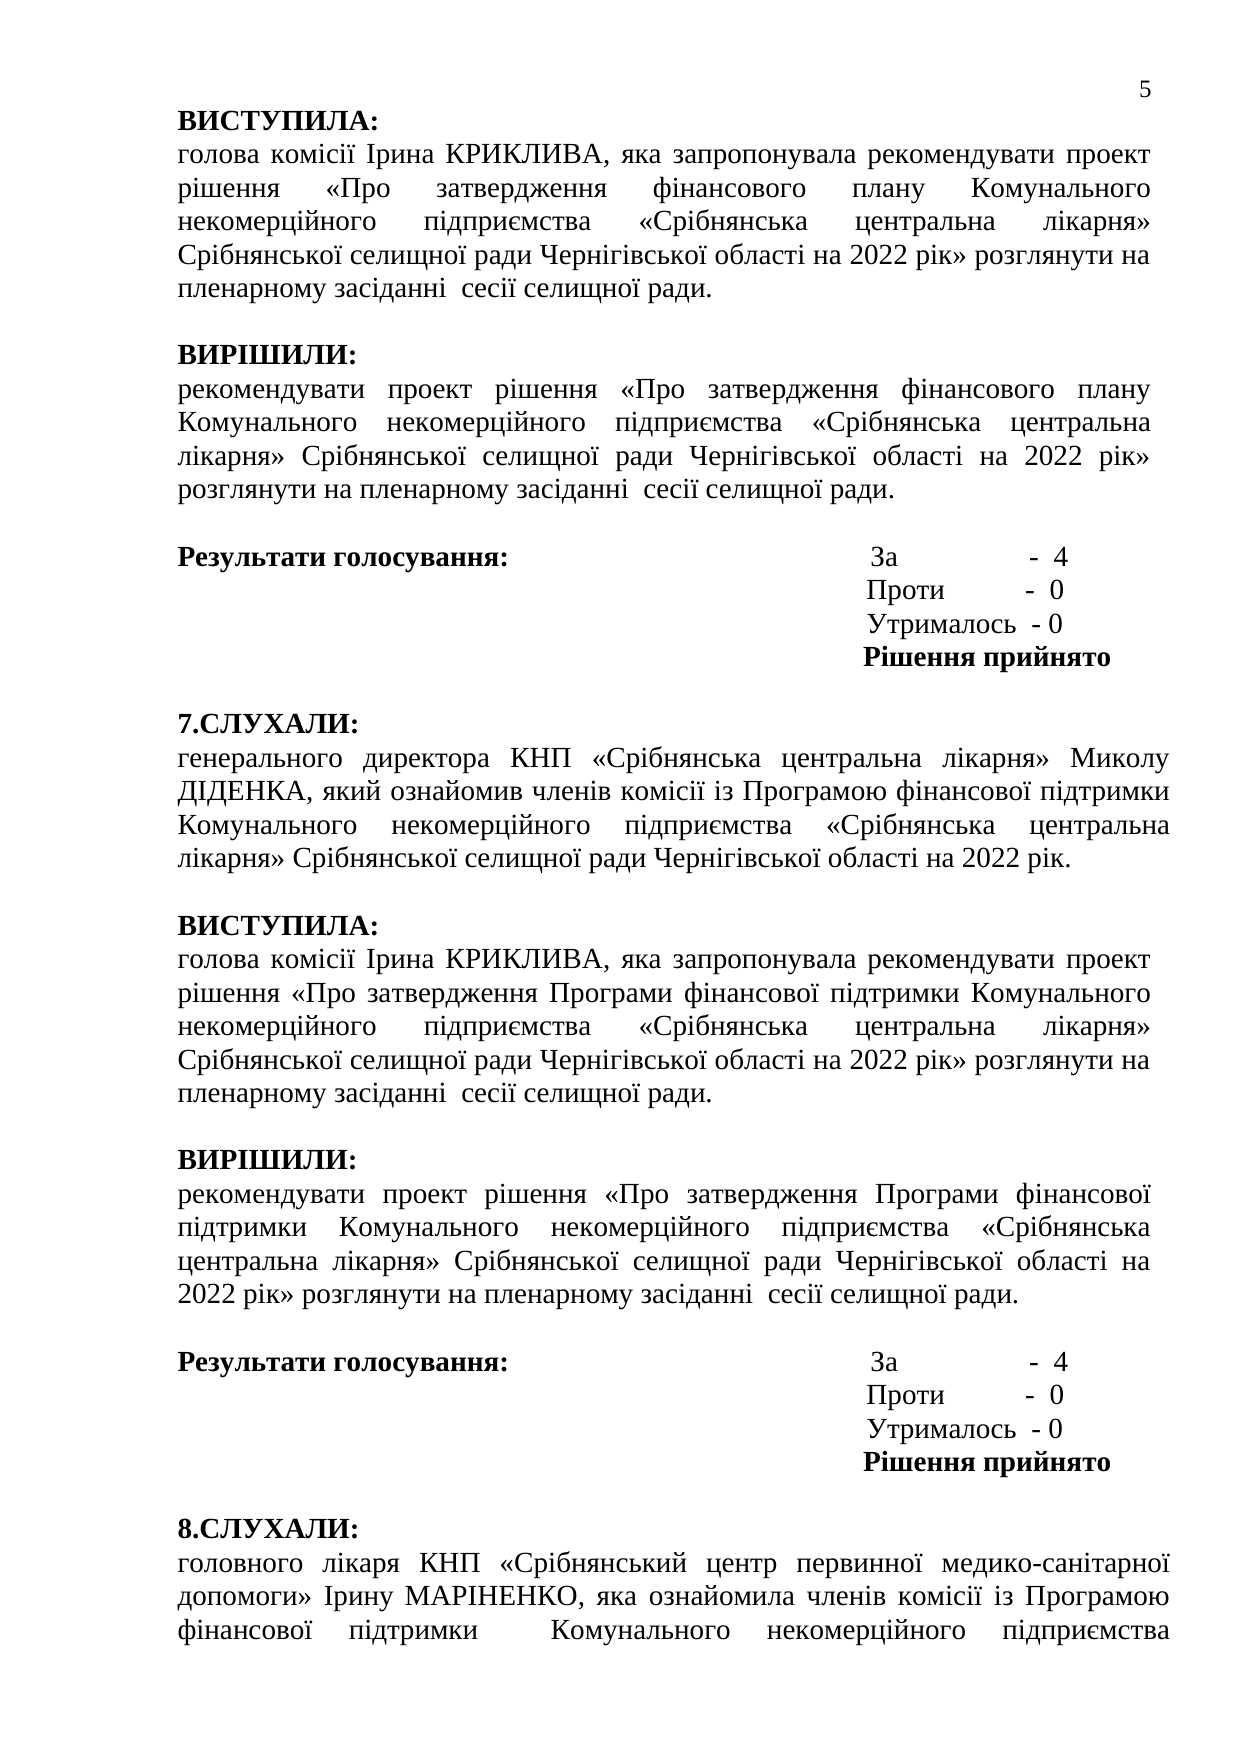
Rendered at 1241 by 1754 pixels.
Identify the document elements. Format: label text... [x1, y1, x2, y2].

text голова комісії Ірина КРИКЛИВА, яка запропонувала рекомендувати проект рішення «Про затвердження фінансового плану Комунального некомерційного підприємства «Срібнянська центральна лікарня» Срібнянської селищної ради Чернігівської області на 2022 рік» розглянути на пленарному засіданні сесії селищної ради. [177, 136, 1152, 304]
text рекомендувати проект рішення «Про затвердження Програми фінансової підтримки Комунального некомерційного підприємства «Срібнянська центральна лікарня» Срібнянської селищної ради Чернігівської області на 2022 рік» розглянути на пленарному засіданні сесії селищної ради. [177, 1176, 1152, 1310]
text Результати голосування: За - 4 [177, 1344, 1152, 1377]
text Результати голосування: За - 4 [177, 539, 1152, 572]
text рекомендувати проект рішення «Про затвердження фінансового плану Комунального некомерційного підприємства «Срібнянська центральна лікарня» Срібнянської селищної ради Чернігівської області на 2022 рік» розглянути на пленарному засіданні сесії селищної ради. [177, 371, 1152, 505]
text Рішення прийнято [103, 639, 1181, 673]
text голова комісії Ірина КРИКЛИВА, яка запропонувала рекомендувати проект рішення «Про затвердження Програми фінансової підтримки Комунального некомерційного підприємства «Срібнянська центральна лікарня» Срібнянської селищної ради Чернігівської області на 2022 рік» розглянути на пленарному засіданні сесії селищної ради. [177, 941, 1152, 1109]
text ВИСТУПИЛА: [177, 908, 1152, 941]
text Проти - 0 [177, 1377, 1152, 1411]
text ВИРІШИЛИ: [177, 1142, 1152, 1176]
text генерального директора КНП «Срібнянська центральна лікарня» Миколу ДІДЕНКА, який ознайомив членів комісії із Програмою фінансової підтримки Комунального некомерційного підприємства «Срібнянська центральна лікарня» Срібнянської селищної ради Чернігівської області на 2022 рік. [177, 740, 1171, 874]
text 7.СЛУХАЛИ: [177, 706, 1152, 740]
text ВИРІШИЛИ: [177, 337, 1152, 371]
text 8.СЛУХАЛИ: [177, 1511, 1152, 1545]
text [177, 1545, 1171, 1646]
text Рішення прийнято [162, 1444, 1152, 1478]
text ВИСТУПИЛА: [177, 103, 1152, 136]
text Утрималось - 0 [177, 606, 1152, 639]
text Проти - 0 [177, 572, 1152, 606]
text Утрималось - 0 [177, 1411, 1152, 1444]
